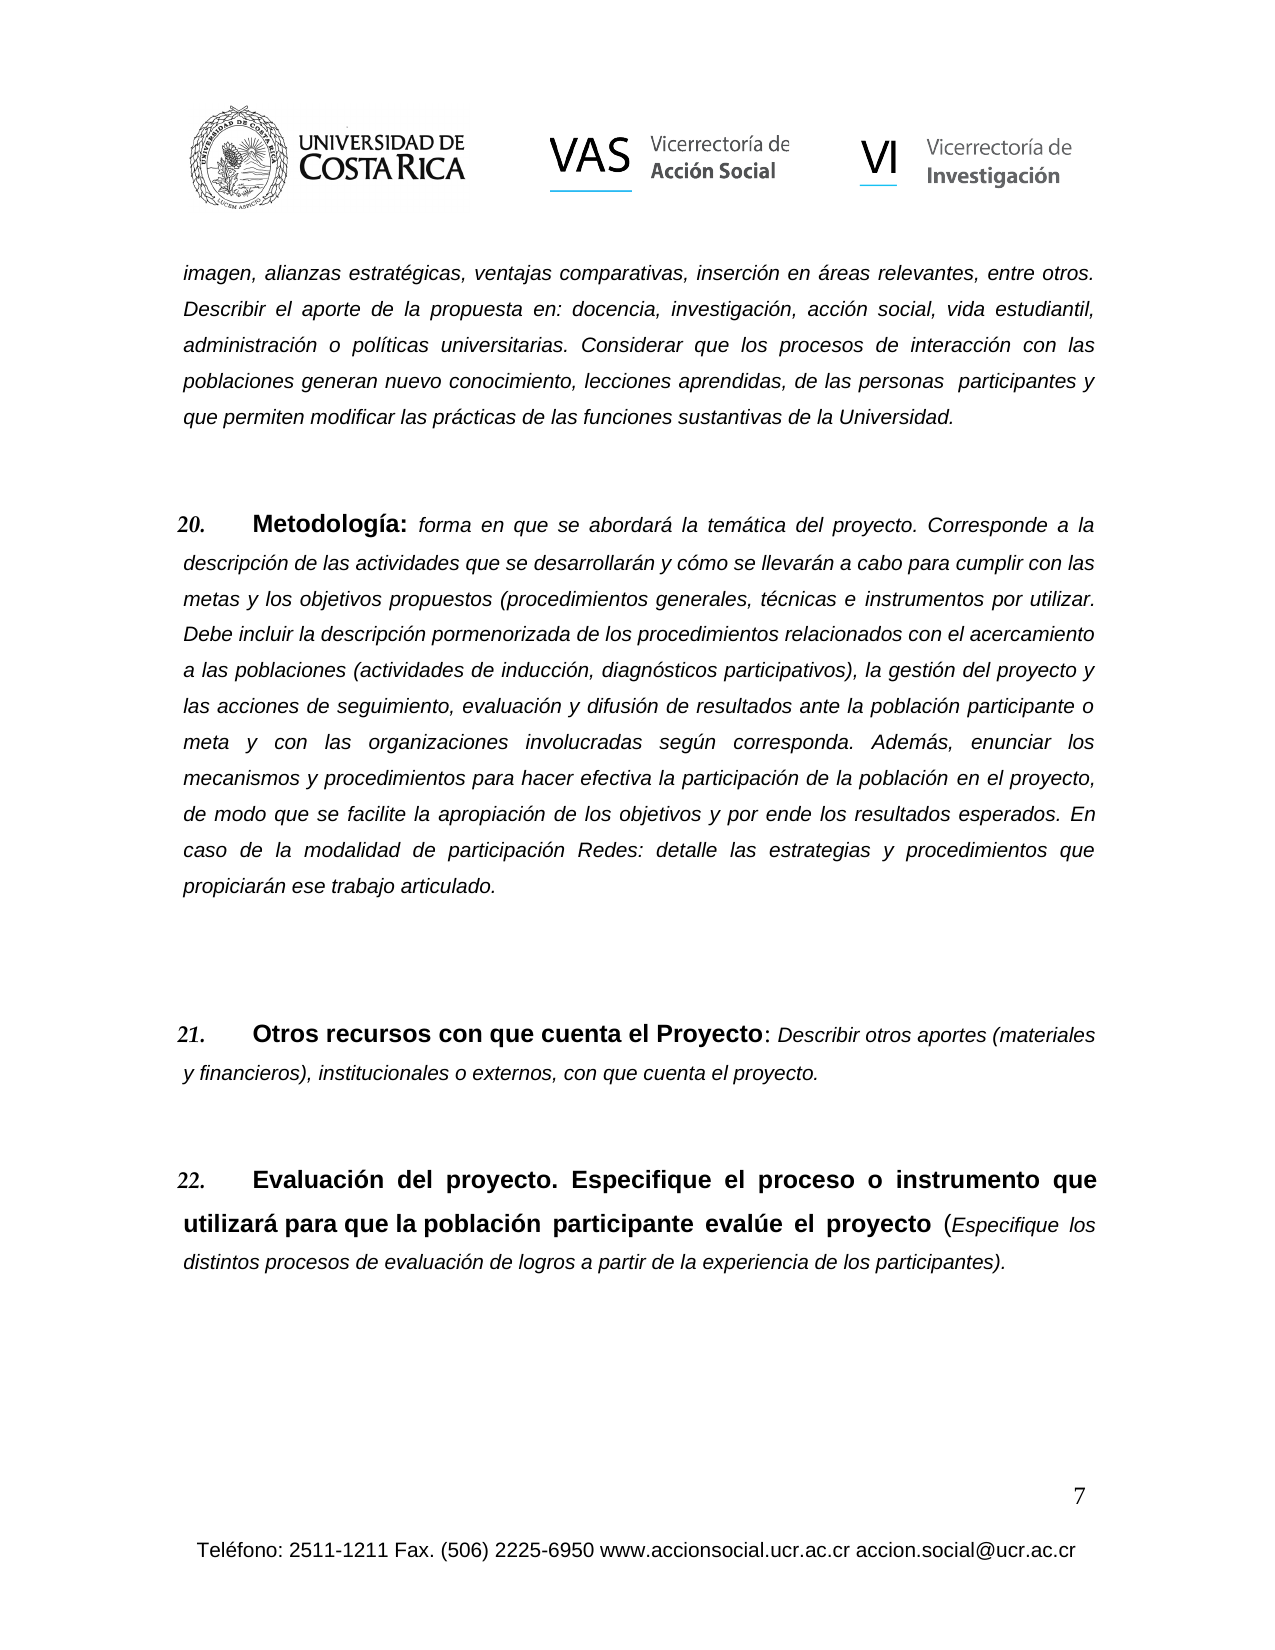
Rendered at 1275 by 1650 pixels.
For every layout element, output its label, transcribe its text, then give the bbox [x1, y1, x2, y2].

picture [550, 135, 790, 192]
list Evaluación del proyecto. Especifique el proceso o instrumento que utilizará para que la población participante evalúe el proyecto (Especifique los distintos procesos de evaluación de logros a partir de la experiencia de los participantes). [177, 1165, 1098, 1274]
picture [824, 127, 1107, 199]
list Metodología: forma en que se abordará la temática del proyecto. Corresponde a la descripción de las actividades que se desarrollarán y cómo se llevarán a cabo para cumplir con las metas y los objetivos propuestos (procedimientos generales, técnicas e instrumentos por utilizar. Debe incluir la descripción pormenorizada de los procedimientos relacionados con el acercamiento a las poblaciones (actividades de inducción, diagnósticos participativos), la gestión del proyecto y las acciones de seguimiento, evaluación y difusión de resultados ante la población participante o meta y con las organizaciones involucradas según corresponda. Además, enunciar los mecanismos y procedimientos para hacer efectiva la participación de la población en el proyecto, de modo que se facilite la apropiación de los objetivos y por ende los resultados esperados. En caso de la modalidad de participación Redes: detalle las estrategias y procedimientos que propiciarán ese trabajo articulado. [177, 508, 1098, 898]
list Otros recursos con que cuenta el Proyecto: Describir otros aportes (materiales y financieros), institucionales o externos, con que cuenta el proyecto. [177, 1019, 1098, 1085]
picture [187, 103, 470, 213]
